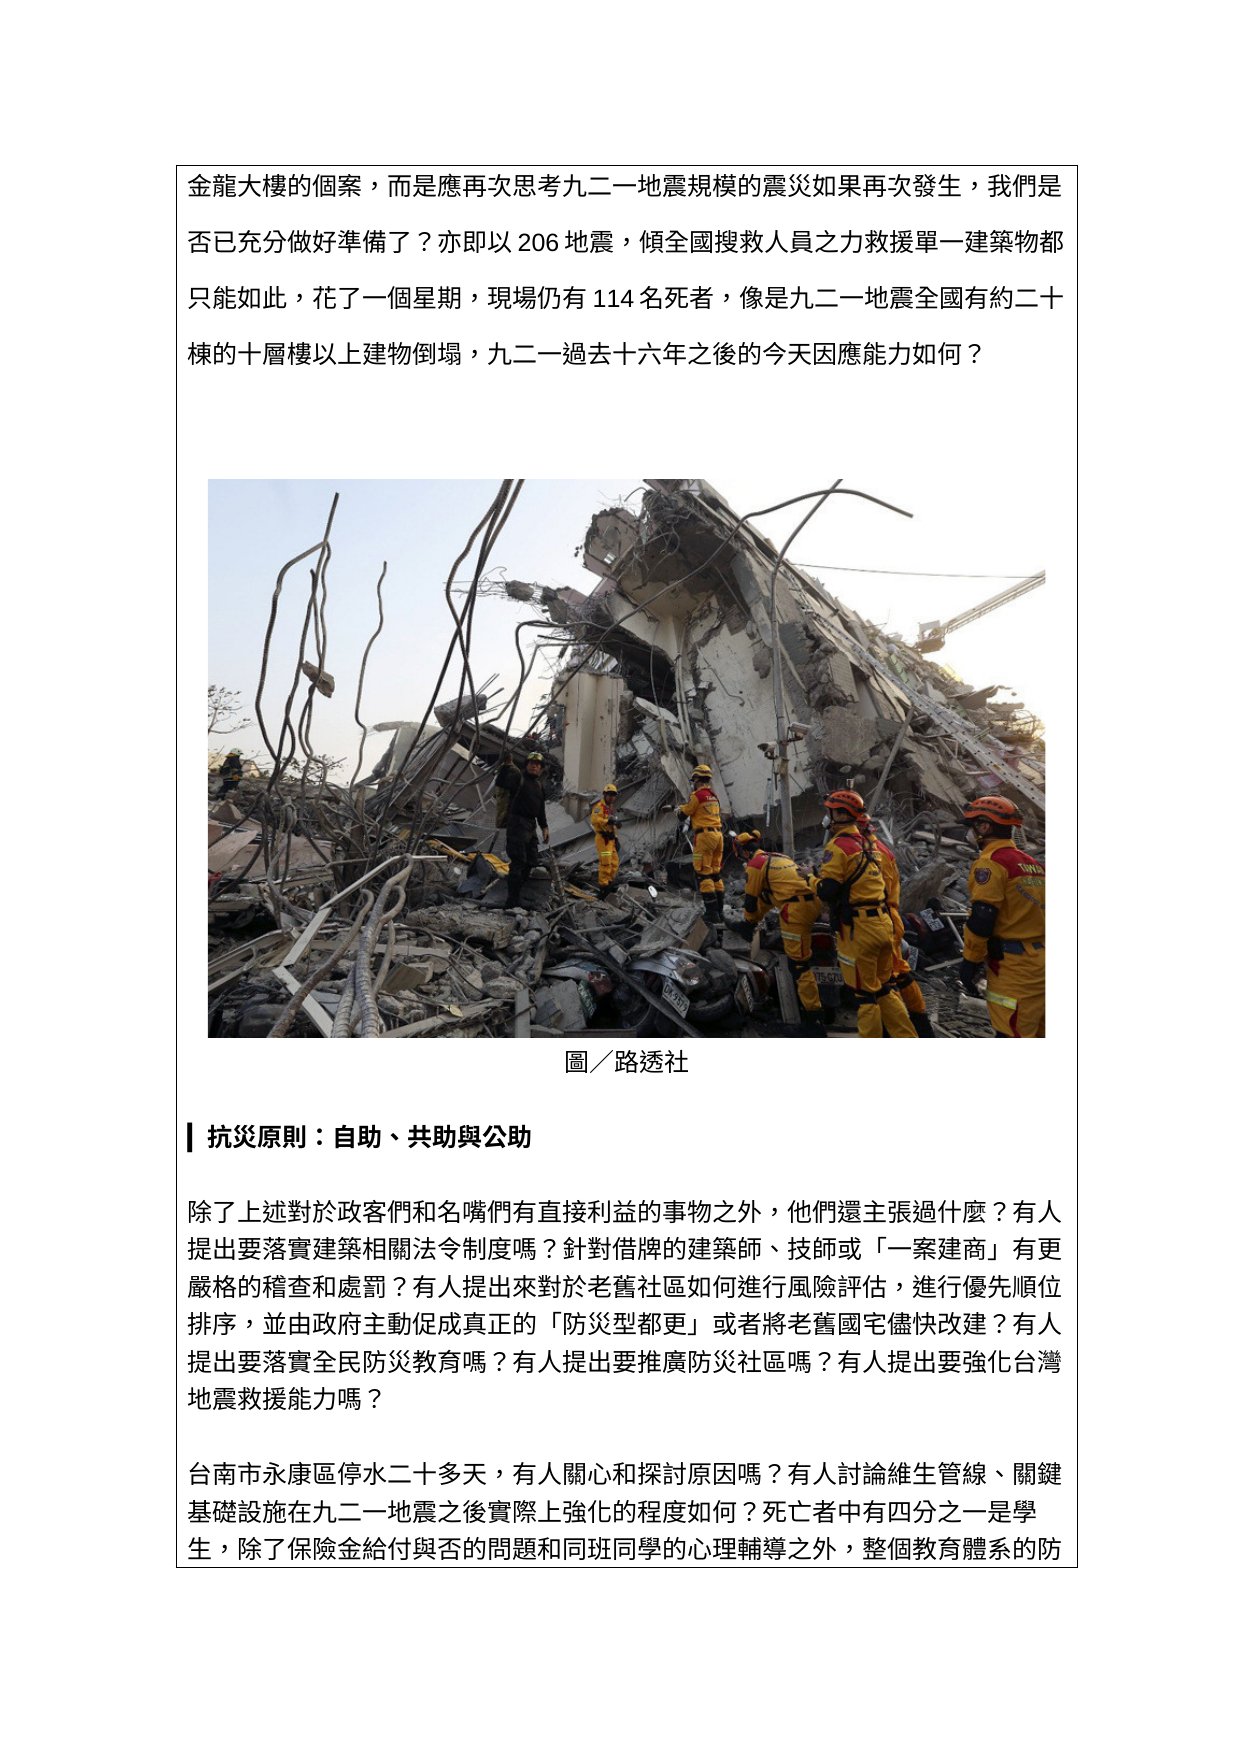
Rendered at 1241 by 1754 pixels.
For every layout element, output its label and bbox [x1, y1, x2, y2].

picture [207, 479, 1046, 1038]
table_cell [177, 166, 1077, 1567]
